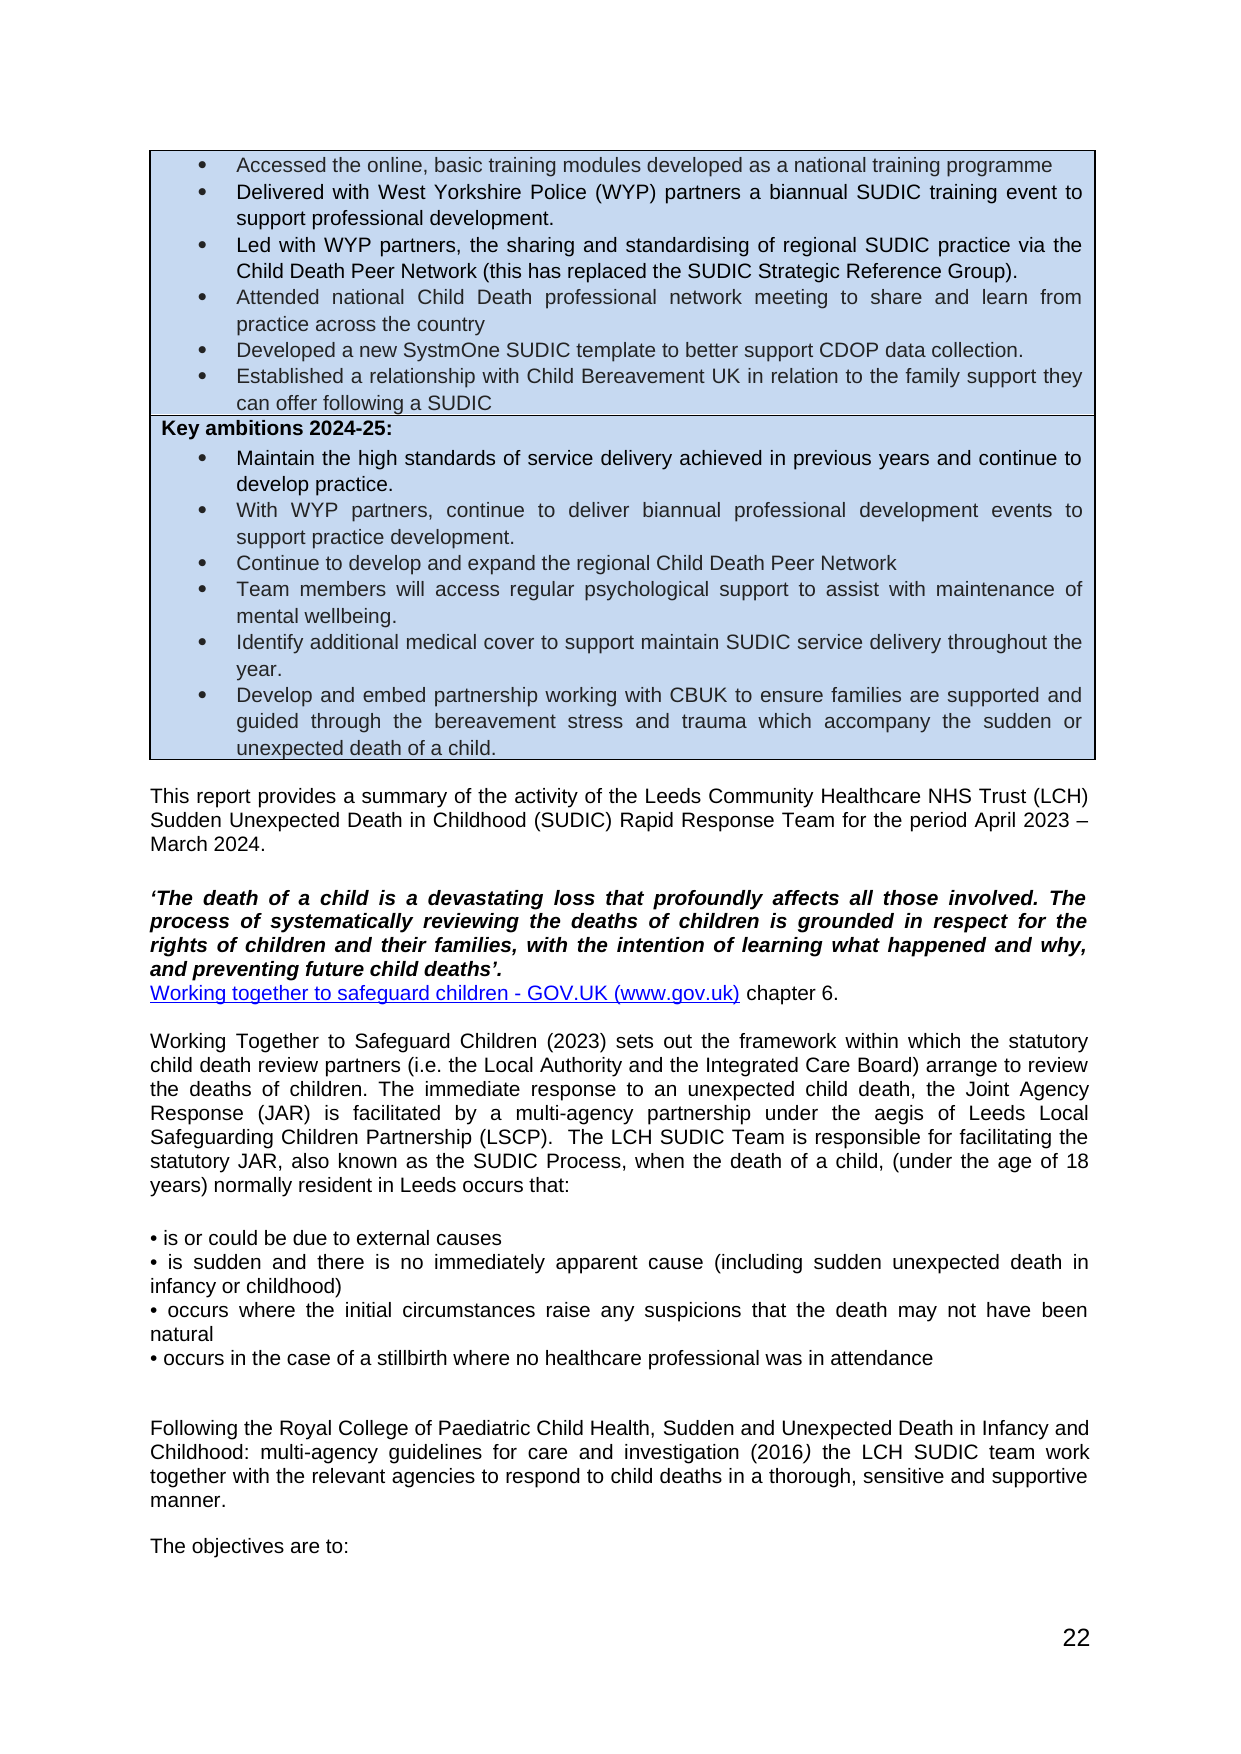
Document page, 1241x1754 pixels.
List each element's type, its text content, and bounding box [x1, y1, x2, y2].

text Following the Royal College of Paediatric Child Health, Sudden and Unexpected Death in Infancy and Childhood: multi-agency guidelines for care and investigation (2016) the LCH SUDIC team work together with the relevant agencies to respond to child deaths in a thorough, sensitive and supportive manner. [150, 1416, 1090, 1512]
text ‘The death of a child is a devastating loss that profoundly affects all those involved. The process of systematically reviewing the deaths of children is grounded in respect for the rights of children and their families, with the intention of learning what happened and why, and preventing future child deaths’. [150, 885, 1090, 981]
text The objectives are to: [150, 1534, 1090, 1558]
text This report provides a summary of the activity of the Leeds Community Healthcare NHS Trust (LCH) Sudden Unexpected Death in Childhood (SUDIC) Rapid Response Team for the period April 2023 – March 2024. [150, 784, 1090, 856]
text • is or could be due to external causes [150, 1226, 1090, 1250]
text • occurs in the case of a stillbirth where no healthcare professional was in attendance [150, 1346, 1090, 1370]
text • is sudden and there is no immediately apparent cause (including sudden unexpected death in infancy or childhood) [150, 1250, 1090, 1298]
text • occurs where the initial circumstances raise any suspicions that the death may not have been natural [150, 1298, 1090, 1346]
text Working Together to Safeguard Children (2023) sets out the framework within which the statutory child death review partners (i.e. the Local Authority and the Integrated Care Board) arrange to review the deaths of children. The immediate response to an unexpected child death, the Joint Agency Response (JAR) is facilitated by a multi-agency partnership under the aegis of Leeds Local Safeguarding Children Partnership (LSCP). The LCH SUDIC Team is responsible for facilitating the statutory JAR, also known as the SUDIC Process, when the death of a child, (under the age of 18 years) normally resident in Leeds occurs that: [150, 1029, 1090, 1197]
table_cell Key ambitions 2024-25: Maintain the high standards of service delivery achieved in previous years and continue to develop practice. With WYP partners, continue to deliver biannual professional development events to support practice development. Continue to develop and expand the regional Child Death Peer Network Team members will access regular psychological support to assist with maintenance of mental wellbeing. Identify additional medical cover to support maintain SUDIC service delivery throughout the year. Develop and embed partnership working with CBUK to ensure families are supported and guided through the bereavement stress and trauma which accompany the sudden or unexpected death of a child. [151, 416, 1094, 759]
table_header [151, 151, 1094, 414]
text Working together to safeguard children - GOV.UK (www.gov.uk) chapter 6. [150, 981, 1090, 1005]
